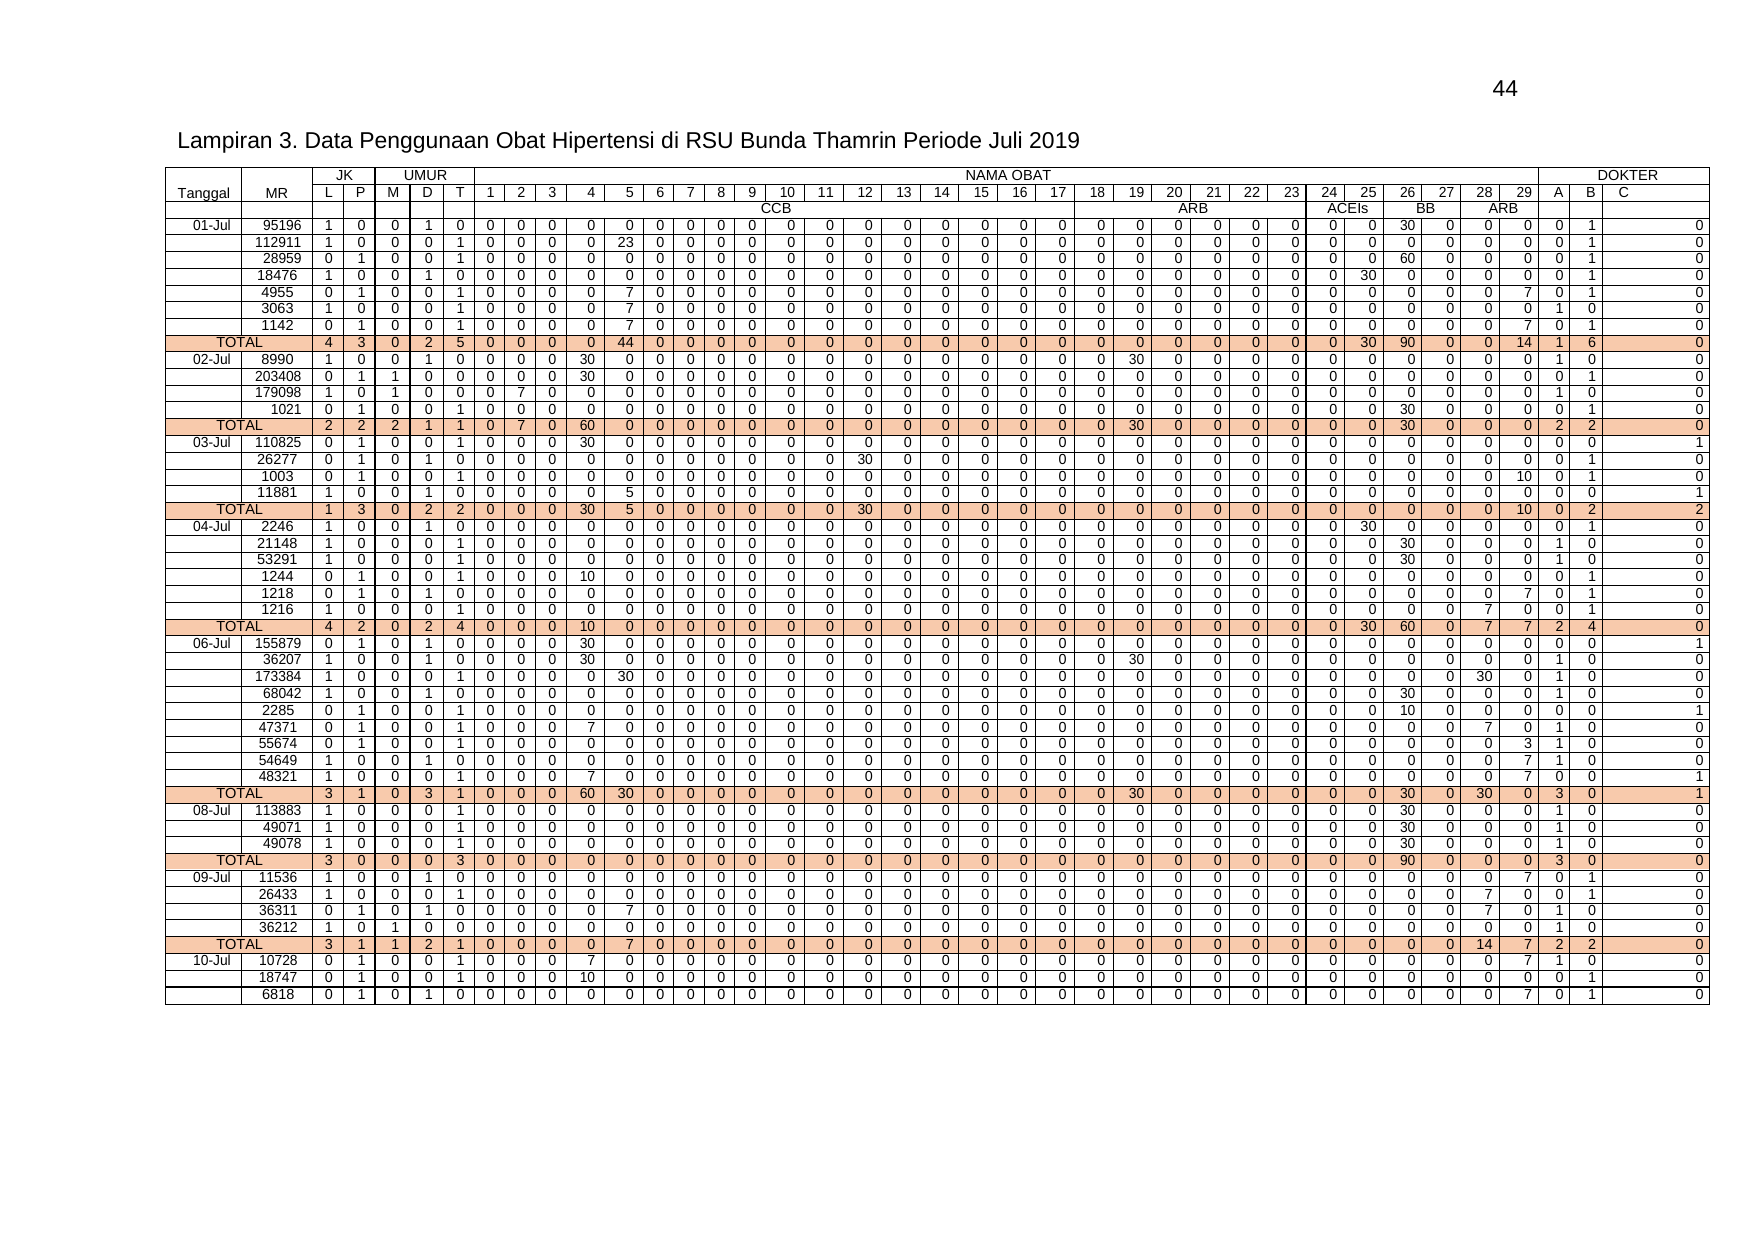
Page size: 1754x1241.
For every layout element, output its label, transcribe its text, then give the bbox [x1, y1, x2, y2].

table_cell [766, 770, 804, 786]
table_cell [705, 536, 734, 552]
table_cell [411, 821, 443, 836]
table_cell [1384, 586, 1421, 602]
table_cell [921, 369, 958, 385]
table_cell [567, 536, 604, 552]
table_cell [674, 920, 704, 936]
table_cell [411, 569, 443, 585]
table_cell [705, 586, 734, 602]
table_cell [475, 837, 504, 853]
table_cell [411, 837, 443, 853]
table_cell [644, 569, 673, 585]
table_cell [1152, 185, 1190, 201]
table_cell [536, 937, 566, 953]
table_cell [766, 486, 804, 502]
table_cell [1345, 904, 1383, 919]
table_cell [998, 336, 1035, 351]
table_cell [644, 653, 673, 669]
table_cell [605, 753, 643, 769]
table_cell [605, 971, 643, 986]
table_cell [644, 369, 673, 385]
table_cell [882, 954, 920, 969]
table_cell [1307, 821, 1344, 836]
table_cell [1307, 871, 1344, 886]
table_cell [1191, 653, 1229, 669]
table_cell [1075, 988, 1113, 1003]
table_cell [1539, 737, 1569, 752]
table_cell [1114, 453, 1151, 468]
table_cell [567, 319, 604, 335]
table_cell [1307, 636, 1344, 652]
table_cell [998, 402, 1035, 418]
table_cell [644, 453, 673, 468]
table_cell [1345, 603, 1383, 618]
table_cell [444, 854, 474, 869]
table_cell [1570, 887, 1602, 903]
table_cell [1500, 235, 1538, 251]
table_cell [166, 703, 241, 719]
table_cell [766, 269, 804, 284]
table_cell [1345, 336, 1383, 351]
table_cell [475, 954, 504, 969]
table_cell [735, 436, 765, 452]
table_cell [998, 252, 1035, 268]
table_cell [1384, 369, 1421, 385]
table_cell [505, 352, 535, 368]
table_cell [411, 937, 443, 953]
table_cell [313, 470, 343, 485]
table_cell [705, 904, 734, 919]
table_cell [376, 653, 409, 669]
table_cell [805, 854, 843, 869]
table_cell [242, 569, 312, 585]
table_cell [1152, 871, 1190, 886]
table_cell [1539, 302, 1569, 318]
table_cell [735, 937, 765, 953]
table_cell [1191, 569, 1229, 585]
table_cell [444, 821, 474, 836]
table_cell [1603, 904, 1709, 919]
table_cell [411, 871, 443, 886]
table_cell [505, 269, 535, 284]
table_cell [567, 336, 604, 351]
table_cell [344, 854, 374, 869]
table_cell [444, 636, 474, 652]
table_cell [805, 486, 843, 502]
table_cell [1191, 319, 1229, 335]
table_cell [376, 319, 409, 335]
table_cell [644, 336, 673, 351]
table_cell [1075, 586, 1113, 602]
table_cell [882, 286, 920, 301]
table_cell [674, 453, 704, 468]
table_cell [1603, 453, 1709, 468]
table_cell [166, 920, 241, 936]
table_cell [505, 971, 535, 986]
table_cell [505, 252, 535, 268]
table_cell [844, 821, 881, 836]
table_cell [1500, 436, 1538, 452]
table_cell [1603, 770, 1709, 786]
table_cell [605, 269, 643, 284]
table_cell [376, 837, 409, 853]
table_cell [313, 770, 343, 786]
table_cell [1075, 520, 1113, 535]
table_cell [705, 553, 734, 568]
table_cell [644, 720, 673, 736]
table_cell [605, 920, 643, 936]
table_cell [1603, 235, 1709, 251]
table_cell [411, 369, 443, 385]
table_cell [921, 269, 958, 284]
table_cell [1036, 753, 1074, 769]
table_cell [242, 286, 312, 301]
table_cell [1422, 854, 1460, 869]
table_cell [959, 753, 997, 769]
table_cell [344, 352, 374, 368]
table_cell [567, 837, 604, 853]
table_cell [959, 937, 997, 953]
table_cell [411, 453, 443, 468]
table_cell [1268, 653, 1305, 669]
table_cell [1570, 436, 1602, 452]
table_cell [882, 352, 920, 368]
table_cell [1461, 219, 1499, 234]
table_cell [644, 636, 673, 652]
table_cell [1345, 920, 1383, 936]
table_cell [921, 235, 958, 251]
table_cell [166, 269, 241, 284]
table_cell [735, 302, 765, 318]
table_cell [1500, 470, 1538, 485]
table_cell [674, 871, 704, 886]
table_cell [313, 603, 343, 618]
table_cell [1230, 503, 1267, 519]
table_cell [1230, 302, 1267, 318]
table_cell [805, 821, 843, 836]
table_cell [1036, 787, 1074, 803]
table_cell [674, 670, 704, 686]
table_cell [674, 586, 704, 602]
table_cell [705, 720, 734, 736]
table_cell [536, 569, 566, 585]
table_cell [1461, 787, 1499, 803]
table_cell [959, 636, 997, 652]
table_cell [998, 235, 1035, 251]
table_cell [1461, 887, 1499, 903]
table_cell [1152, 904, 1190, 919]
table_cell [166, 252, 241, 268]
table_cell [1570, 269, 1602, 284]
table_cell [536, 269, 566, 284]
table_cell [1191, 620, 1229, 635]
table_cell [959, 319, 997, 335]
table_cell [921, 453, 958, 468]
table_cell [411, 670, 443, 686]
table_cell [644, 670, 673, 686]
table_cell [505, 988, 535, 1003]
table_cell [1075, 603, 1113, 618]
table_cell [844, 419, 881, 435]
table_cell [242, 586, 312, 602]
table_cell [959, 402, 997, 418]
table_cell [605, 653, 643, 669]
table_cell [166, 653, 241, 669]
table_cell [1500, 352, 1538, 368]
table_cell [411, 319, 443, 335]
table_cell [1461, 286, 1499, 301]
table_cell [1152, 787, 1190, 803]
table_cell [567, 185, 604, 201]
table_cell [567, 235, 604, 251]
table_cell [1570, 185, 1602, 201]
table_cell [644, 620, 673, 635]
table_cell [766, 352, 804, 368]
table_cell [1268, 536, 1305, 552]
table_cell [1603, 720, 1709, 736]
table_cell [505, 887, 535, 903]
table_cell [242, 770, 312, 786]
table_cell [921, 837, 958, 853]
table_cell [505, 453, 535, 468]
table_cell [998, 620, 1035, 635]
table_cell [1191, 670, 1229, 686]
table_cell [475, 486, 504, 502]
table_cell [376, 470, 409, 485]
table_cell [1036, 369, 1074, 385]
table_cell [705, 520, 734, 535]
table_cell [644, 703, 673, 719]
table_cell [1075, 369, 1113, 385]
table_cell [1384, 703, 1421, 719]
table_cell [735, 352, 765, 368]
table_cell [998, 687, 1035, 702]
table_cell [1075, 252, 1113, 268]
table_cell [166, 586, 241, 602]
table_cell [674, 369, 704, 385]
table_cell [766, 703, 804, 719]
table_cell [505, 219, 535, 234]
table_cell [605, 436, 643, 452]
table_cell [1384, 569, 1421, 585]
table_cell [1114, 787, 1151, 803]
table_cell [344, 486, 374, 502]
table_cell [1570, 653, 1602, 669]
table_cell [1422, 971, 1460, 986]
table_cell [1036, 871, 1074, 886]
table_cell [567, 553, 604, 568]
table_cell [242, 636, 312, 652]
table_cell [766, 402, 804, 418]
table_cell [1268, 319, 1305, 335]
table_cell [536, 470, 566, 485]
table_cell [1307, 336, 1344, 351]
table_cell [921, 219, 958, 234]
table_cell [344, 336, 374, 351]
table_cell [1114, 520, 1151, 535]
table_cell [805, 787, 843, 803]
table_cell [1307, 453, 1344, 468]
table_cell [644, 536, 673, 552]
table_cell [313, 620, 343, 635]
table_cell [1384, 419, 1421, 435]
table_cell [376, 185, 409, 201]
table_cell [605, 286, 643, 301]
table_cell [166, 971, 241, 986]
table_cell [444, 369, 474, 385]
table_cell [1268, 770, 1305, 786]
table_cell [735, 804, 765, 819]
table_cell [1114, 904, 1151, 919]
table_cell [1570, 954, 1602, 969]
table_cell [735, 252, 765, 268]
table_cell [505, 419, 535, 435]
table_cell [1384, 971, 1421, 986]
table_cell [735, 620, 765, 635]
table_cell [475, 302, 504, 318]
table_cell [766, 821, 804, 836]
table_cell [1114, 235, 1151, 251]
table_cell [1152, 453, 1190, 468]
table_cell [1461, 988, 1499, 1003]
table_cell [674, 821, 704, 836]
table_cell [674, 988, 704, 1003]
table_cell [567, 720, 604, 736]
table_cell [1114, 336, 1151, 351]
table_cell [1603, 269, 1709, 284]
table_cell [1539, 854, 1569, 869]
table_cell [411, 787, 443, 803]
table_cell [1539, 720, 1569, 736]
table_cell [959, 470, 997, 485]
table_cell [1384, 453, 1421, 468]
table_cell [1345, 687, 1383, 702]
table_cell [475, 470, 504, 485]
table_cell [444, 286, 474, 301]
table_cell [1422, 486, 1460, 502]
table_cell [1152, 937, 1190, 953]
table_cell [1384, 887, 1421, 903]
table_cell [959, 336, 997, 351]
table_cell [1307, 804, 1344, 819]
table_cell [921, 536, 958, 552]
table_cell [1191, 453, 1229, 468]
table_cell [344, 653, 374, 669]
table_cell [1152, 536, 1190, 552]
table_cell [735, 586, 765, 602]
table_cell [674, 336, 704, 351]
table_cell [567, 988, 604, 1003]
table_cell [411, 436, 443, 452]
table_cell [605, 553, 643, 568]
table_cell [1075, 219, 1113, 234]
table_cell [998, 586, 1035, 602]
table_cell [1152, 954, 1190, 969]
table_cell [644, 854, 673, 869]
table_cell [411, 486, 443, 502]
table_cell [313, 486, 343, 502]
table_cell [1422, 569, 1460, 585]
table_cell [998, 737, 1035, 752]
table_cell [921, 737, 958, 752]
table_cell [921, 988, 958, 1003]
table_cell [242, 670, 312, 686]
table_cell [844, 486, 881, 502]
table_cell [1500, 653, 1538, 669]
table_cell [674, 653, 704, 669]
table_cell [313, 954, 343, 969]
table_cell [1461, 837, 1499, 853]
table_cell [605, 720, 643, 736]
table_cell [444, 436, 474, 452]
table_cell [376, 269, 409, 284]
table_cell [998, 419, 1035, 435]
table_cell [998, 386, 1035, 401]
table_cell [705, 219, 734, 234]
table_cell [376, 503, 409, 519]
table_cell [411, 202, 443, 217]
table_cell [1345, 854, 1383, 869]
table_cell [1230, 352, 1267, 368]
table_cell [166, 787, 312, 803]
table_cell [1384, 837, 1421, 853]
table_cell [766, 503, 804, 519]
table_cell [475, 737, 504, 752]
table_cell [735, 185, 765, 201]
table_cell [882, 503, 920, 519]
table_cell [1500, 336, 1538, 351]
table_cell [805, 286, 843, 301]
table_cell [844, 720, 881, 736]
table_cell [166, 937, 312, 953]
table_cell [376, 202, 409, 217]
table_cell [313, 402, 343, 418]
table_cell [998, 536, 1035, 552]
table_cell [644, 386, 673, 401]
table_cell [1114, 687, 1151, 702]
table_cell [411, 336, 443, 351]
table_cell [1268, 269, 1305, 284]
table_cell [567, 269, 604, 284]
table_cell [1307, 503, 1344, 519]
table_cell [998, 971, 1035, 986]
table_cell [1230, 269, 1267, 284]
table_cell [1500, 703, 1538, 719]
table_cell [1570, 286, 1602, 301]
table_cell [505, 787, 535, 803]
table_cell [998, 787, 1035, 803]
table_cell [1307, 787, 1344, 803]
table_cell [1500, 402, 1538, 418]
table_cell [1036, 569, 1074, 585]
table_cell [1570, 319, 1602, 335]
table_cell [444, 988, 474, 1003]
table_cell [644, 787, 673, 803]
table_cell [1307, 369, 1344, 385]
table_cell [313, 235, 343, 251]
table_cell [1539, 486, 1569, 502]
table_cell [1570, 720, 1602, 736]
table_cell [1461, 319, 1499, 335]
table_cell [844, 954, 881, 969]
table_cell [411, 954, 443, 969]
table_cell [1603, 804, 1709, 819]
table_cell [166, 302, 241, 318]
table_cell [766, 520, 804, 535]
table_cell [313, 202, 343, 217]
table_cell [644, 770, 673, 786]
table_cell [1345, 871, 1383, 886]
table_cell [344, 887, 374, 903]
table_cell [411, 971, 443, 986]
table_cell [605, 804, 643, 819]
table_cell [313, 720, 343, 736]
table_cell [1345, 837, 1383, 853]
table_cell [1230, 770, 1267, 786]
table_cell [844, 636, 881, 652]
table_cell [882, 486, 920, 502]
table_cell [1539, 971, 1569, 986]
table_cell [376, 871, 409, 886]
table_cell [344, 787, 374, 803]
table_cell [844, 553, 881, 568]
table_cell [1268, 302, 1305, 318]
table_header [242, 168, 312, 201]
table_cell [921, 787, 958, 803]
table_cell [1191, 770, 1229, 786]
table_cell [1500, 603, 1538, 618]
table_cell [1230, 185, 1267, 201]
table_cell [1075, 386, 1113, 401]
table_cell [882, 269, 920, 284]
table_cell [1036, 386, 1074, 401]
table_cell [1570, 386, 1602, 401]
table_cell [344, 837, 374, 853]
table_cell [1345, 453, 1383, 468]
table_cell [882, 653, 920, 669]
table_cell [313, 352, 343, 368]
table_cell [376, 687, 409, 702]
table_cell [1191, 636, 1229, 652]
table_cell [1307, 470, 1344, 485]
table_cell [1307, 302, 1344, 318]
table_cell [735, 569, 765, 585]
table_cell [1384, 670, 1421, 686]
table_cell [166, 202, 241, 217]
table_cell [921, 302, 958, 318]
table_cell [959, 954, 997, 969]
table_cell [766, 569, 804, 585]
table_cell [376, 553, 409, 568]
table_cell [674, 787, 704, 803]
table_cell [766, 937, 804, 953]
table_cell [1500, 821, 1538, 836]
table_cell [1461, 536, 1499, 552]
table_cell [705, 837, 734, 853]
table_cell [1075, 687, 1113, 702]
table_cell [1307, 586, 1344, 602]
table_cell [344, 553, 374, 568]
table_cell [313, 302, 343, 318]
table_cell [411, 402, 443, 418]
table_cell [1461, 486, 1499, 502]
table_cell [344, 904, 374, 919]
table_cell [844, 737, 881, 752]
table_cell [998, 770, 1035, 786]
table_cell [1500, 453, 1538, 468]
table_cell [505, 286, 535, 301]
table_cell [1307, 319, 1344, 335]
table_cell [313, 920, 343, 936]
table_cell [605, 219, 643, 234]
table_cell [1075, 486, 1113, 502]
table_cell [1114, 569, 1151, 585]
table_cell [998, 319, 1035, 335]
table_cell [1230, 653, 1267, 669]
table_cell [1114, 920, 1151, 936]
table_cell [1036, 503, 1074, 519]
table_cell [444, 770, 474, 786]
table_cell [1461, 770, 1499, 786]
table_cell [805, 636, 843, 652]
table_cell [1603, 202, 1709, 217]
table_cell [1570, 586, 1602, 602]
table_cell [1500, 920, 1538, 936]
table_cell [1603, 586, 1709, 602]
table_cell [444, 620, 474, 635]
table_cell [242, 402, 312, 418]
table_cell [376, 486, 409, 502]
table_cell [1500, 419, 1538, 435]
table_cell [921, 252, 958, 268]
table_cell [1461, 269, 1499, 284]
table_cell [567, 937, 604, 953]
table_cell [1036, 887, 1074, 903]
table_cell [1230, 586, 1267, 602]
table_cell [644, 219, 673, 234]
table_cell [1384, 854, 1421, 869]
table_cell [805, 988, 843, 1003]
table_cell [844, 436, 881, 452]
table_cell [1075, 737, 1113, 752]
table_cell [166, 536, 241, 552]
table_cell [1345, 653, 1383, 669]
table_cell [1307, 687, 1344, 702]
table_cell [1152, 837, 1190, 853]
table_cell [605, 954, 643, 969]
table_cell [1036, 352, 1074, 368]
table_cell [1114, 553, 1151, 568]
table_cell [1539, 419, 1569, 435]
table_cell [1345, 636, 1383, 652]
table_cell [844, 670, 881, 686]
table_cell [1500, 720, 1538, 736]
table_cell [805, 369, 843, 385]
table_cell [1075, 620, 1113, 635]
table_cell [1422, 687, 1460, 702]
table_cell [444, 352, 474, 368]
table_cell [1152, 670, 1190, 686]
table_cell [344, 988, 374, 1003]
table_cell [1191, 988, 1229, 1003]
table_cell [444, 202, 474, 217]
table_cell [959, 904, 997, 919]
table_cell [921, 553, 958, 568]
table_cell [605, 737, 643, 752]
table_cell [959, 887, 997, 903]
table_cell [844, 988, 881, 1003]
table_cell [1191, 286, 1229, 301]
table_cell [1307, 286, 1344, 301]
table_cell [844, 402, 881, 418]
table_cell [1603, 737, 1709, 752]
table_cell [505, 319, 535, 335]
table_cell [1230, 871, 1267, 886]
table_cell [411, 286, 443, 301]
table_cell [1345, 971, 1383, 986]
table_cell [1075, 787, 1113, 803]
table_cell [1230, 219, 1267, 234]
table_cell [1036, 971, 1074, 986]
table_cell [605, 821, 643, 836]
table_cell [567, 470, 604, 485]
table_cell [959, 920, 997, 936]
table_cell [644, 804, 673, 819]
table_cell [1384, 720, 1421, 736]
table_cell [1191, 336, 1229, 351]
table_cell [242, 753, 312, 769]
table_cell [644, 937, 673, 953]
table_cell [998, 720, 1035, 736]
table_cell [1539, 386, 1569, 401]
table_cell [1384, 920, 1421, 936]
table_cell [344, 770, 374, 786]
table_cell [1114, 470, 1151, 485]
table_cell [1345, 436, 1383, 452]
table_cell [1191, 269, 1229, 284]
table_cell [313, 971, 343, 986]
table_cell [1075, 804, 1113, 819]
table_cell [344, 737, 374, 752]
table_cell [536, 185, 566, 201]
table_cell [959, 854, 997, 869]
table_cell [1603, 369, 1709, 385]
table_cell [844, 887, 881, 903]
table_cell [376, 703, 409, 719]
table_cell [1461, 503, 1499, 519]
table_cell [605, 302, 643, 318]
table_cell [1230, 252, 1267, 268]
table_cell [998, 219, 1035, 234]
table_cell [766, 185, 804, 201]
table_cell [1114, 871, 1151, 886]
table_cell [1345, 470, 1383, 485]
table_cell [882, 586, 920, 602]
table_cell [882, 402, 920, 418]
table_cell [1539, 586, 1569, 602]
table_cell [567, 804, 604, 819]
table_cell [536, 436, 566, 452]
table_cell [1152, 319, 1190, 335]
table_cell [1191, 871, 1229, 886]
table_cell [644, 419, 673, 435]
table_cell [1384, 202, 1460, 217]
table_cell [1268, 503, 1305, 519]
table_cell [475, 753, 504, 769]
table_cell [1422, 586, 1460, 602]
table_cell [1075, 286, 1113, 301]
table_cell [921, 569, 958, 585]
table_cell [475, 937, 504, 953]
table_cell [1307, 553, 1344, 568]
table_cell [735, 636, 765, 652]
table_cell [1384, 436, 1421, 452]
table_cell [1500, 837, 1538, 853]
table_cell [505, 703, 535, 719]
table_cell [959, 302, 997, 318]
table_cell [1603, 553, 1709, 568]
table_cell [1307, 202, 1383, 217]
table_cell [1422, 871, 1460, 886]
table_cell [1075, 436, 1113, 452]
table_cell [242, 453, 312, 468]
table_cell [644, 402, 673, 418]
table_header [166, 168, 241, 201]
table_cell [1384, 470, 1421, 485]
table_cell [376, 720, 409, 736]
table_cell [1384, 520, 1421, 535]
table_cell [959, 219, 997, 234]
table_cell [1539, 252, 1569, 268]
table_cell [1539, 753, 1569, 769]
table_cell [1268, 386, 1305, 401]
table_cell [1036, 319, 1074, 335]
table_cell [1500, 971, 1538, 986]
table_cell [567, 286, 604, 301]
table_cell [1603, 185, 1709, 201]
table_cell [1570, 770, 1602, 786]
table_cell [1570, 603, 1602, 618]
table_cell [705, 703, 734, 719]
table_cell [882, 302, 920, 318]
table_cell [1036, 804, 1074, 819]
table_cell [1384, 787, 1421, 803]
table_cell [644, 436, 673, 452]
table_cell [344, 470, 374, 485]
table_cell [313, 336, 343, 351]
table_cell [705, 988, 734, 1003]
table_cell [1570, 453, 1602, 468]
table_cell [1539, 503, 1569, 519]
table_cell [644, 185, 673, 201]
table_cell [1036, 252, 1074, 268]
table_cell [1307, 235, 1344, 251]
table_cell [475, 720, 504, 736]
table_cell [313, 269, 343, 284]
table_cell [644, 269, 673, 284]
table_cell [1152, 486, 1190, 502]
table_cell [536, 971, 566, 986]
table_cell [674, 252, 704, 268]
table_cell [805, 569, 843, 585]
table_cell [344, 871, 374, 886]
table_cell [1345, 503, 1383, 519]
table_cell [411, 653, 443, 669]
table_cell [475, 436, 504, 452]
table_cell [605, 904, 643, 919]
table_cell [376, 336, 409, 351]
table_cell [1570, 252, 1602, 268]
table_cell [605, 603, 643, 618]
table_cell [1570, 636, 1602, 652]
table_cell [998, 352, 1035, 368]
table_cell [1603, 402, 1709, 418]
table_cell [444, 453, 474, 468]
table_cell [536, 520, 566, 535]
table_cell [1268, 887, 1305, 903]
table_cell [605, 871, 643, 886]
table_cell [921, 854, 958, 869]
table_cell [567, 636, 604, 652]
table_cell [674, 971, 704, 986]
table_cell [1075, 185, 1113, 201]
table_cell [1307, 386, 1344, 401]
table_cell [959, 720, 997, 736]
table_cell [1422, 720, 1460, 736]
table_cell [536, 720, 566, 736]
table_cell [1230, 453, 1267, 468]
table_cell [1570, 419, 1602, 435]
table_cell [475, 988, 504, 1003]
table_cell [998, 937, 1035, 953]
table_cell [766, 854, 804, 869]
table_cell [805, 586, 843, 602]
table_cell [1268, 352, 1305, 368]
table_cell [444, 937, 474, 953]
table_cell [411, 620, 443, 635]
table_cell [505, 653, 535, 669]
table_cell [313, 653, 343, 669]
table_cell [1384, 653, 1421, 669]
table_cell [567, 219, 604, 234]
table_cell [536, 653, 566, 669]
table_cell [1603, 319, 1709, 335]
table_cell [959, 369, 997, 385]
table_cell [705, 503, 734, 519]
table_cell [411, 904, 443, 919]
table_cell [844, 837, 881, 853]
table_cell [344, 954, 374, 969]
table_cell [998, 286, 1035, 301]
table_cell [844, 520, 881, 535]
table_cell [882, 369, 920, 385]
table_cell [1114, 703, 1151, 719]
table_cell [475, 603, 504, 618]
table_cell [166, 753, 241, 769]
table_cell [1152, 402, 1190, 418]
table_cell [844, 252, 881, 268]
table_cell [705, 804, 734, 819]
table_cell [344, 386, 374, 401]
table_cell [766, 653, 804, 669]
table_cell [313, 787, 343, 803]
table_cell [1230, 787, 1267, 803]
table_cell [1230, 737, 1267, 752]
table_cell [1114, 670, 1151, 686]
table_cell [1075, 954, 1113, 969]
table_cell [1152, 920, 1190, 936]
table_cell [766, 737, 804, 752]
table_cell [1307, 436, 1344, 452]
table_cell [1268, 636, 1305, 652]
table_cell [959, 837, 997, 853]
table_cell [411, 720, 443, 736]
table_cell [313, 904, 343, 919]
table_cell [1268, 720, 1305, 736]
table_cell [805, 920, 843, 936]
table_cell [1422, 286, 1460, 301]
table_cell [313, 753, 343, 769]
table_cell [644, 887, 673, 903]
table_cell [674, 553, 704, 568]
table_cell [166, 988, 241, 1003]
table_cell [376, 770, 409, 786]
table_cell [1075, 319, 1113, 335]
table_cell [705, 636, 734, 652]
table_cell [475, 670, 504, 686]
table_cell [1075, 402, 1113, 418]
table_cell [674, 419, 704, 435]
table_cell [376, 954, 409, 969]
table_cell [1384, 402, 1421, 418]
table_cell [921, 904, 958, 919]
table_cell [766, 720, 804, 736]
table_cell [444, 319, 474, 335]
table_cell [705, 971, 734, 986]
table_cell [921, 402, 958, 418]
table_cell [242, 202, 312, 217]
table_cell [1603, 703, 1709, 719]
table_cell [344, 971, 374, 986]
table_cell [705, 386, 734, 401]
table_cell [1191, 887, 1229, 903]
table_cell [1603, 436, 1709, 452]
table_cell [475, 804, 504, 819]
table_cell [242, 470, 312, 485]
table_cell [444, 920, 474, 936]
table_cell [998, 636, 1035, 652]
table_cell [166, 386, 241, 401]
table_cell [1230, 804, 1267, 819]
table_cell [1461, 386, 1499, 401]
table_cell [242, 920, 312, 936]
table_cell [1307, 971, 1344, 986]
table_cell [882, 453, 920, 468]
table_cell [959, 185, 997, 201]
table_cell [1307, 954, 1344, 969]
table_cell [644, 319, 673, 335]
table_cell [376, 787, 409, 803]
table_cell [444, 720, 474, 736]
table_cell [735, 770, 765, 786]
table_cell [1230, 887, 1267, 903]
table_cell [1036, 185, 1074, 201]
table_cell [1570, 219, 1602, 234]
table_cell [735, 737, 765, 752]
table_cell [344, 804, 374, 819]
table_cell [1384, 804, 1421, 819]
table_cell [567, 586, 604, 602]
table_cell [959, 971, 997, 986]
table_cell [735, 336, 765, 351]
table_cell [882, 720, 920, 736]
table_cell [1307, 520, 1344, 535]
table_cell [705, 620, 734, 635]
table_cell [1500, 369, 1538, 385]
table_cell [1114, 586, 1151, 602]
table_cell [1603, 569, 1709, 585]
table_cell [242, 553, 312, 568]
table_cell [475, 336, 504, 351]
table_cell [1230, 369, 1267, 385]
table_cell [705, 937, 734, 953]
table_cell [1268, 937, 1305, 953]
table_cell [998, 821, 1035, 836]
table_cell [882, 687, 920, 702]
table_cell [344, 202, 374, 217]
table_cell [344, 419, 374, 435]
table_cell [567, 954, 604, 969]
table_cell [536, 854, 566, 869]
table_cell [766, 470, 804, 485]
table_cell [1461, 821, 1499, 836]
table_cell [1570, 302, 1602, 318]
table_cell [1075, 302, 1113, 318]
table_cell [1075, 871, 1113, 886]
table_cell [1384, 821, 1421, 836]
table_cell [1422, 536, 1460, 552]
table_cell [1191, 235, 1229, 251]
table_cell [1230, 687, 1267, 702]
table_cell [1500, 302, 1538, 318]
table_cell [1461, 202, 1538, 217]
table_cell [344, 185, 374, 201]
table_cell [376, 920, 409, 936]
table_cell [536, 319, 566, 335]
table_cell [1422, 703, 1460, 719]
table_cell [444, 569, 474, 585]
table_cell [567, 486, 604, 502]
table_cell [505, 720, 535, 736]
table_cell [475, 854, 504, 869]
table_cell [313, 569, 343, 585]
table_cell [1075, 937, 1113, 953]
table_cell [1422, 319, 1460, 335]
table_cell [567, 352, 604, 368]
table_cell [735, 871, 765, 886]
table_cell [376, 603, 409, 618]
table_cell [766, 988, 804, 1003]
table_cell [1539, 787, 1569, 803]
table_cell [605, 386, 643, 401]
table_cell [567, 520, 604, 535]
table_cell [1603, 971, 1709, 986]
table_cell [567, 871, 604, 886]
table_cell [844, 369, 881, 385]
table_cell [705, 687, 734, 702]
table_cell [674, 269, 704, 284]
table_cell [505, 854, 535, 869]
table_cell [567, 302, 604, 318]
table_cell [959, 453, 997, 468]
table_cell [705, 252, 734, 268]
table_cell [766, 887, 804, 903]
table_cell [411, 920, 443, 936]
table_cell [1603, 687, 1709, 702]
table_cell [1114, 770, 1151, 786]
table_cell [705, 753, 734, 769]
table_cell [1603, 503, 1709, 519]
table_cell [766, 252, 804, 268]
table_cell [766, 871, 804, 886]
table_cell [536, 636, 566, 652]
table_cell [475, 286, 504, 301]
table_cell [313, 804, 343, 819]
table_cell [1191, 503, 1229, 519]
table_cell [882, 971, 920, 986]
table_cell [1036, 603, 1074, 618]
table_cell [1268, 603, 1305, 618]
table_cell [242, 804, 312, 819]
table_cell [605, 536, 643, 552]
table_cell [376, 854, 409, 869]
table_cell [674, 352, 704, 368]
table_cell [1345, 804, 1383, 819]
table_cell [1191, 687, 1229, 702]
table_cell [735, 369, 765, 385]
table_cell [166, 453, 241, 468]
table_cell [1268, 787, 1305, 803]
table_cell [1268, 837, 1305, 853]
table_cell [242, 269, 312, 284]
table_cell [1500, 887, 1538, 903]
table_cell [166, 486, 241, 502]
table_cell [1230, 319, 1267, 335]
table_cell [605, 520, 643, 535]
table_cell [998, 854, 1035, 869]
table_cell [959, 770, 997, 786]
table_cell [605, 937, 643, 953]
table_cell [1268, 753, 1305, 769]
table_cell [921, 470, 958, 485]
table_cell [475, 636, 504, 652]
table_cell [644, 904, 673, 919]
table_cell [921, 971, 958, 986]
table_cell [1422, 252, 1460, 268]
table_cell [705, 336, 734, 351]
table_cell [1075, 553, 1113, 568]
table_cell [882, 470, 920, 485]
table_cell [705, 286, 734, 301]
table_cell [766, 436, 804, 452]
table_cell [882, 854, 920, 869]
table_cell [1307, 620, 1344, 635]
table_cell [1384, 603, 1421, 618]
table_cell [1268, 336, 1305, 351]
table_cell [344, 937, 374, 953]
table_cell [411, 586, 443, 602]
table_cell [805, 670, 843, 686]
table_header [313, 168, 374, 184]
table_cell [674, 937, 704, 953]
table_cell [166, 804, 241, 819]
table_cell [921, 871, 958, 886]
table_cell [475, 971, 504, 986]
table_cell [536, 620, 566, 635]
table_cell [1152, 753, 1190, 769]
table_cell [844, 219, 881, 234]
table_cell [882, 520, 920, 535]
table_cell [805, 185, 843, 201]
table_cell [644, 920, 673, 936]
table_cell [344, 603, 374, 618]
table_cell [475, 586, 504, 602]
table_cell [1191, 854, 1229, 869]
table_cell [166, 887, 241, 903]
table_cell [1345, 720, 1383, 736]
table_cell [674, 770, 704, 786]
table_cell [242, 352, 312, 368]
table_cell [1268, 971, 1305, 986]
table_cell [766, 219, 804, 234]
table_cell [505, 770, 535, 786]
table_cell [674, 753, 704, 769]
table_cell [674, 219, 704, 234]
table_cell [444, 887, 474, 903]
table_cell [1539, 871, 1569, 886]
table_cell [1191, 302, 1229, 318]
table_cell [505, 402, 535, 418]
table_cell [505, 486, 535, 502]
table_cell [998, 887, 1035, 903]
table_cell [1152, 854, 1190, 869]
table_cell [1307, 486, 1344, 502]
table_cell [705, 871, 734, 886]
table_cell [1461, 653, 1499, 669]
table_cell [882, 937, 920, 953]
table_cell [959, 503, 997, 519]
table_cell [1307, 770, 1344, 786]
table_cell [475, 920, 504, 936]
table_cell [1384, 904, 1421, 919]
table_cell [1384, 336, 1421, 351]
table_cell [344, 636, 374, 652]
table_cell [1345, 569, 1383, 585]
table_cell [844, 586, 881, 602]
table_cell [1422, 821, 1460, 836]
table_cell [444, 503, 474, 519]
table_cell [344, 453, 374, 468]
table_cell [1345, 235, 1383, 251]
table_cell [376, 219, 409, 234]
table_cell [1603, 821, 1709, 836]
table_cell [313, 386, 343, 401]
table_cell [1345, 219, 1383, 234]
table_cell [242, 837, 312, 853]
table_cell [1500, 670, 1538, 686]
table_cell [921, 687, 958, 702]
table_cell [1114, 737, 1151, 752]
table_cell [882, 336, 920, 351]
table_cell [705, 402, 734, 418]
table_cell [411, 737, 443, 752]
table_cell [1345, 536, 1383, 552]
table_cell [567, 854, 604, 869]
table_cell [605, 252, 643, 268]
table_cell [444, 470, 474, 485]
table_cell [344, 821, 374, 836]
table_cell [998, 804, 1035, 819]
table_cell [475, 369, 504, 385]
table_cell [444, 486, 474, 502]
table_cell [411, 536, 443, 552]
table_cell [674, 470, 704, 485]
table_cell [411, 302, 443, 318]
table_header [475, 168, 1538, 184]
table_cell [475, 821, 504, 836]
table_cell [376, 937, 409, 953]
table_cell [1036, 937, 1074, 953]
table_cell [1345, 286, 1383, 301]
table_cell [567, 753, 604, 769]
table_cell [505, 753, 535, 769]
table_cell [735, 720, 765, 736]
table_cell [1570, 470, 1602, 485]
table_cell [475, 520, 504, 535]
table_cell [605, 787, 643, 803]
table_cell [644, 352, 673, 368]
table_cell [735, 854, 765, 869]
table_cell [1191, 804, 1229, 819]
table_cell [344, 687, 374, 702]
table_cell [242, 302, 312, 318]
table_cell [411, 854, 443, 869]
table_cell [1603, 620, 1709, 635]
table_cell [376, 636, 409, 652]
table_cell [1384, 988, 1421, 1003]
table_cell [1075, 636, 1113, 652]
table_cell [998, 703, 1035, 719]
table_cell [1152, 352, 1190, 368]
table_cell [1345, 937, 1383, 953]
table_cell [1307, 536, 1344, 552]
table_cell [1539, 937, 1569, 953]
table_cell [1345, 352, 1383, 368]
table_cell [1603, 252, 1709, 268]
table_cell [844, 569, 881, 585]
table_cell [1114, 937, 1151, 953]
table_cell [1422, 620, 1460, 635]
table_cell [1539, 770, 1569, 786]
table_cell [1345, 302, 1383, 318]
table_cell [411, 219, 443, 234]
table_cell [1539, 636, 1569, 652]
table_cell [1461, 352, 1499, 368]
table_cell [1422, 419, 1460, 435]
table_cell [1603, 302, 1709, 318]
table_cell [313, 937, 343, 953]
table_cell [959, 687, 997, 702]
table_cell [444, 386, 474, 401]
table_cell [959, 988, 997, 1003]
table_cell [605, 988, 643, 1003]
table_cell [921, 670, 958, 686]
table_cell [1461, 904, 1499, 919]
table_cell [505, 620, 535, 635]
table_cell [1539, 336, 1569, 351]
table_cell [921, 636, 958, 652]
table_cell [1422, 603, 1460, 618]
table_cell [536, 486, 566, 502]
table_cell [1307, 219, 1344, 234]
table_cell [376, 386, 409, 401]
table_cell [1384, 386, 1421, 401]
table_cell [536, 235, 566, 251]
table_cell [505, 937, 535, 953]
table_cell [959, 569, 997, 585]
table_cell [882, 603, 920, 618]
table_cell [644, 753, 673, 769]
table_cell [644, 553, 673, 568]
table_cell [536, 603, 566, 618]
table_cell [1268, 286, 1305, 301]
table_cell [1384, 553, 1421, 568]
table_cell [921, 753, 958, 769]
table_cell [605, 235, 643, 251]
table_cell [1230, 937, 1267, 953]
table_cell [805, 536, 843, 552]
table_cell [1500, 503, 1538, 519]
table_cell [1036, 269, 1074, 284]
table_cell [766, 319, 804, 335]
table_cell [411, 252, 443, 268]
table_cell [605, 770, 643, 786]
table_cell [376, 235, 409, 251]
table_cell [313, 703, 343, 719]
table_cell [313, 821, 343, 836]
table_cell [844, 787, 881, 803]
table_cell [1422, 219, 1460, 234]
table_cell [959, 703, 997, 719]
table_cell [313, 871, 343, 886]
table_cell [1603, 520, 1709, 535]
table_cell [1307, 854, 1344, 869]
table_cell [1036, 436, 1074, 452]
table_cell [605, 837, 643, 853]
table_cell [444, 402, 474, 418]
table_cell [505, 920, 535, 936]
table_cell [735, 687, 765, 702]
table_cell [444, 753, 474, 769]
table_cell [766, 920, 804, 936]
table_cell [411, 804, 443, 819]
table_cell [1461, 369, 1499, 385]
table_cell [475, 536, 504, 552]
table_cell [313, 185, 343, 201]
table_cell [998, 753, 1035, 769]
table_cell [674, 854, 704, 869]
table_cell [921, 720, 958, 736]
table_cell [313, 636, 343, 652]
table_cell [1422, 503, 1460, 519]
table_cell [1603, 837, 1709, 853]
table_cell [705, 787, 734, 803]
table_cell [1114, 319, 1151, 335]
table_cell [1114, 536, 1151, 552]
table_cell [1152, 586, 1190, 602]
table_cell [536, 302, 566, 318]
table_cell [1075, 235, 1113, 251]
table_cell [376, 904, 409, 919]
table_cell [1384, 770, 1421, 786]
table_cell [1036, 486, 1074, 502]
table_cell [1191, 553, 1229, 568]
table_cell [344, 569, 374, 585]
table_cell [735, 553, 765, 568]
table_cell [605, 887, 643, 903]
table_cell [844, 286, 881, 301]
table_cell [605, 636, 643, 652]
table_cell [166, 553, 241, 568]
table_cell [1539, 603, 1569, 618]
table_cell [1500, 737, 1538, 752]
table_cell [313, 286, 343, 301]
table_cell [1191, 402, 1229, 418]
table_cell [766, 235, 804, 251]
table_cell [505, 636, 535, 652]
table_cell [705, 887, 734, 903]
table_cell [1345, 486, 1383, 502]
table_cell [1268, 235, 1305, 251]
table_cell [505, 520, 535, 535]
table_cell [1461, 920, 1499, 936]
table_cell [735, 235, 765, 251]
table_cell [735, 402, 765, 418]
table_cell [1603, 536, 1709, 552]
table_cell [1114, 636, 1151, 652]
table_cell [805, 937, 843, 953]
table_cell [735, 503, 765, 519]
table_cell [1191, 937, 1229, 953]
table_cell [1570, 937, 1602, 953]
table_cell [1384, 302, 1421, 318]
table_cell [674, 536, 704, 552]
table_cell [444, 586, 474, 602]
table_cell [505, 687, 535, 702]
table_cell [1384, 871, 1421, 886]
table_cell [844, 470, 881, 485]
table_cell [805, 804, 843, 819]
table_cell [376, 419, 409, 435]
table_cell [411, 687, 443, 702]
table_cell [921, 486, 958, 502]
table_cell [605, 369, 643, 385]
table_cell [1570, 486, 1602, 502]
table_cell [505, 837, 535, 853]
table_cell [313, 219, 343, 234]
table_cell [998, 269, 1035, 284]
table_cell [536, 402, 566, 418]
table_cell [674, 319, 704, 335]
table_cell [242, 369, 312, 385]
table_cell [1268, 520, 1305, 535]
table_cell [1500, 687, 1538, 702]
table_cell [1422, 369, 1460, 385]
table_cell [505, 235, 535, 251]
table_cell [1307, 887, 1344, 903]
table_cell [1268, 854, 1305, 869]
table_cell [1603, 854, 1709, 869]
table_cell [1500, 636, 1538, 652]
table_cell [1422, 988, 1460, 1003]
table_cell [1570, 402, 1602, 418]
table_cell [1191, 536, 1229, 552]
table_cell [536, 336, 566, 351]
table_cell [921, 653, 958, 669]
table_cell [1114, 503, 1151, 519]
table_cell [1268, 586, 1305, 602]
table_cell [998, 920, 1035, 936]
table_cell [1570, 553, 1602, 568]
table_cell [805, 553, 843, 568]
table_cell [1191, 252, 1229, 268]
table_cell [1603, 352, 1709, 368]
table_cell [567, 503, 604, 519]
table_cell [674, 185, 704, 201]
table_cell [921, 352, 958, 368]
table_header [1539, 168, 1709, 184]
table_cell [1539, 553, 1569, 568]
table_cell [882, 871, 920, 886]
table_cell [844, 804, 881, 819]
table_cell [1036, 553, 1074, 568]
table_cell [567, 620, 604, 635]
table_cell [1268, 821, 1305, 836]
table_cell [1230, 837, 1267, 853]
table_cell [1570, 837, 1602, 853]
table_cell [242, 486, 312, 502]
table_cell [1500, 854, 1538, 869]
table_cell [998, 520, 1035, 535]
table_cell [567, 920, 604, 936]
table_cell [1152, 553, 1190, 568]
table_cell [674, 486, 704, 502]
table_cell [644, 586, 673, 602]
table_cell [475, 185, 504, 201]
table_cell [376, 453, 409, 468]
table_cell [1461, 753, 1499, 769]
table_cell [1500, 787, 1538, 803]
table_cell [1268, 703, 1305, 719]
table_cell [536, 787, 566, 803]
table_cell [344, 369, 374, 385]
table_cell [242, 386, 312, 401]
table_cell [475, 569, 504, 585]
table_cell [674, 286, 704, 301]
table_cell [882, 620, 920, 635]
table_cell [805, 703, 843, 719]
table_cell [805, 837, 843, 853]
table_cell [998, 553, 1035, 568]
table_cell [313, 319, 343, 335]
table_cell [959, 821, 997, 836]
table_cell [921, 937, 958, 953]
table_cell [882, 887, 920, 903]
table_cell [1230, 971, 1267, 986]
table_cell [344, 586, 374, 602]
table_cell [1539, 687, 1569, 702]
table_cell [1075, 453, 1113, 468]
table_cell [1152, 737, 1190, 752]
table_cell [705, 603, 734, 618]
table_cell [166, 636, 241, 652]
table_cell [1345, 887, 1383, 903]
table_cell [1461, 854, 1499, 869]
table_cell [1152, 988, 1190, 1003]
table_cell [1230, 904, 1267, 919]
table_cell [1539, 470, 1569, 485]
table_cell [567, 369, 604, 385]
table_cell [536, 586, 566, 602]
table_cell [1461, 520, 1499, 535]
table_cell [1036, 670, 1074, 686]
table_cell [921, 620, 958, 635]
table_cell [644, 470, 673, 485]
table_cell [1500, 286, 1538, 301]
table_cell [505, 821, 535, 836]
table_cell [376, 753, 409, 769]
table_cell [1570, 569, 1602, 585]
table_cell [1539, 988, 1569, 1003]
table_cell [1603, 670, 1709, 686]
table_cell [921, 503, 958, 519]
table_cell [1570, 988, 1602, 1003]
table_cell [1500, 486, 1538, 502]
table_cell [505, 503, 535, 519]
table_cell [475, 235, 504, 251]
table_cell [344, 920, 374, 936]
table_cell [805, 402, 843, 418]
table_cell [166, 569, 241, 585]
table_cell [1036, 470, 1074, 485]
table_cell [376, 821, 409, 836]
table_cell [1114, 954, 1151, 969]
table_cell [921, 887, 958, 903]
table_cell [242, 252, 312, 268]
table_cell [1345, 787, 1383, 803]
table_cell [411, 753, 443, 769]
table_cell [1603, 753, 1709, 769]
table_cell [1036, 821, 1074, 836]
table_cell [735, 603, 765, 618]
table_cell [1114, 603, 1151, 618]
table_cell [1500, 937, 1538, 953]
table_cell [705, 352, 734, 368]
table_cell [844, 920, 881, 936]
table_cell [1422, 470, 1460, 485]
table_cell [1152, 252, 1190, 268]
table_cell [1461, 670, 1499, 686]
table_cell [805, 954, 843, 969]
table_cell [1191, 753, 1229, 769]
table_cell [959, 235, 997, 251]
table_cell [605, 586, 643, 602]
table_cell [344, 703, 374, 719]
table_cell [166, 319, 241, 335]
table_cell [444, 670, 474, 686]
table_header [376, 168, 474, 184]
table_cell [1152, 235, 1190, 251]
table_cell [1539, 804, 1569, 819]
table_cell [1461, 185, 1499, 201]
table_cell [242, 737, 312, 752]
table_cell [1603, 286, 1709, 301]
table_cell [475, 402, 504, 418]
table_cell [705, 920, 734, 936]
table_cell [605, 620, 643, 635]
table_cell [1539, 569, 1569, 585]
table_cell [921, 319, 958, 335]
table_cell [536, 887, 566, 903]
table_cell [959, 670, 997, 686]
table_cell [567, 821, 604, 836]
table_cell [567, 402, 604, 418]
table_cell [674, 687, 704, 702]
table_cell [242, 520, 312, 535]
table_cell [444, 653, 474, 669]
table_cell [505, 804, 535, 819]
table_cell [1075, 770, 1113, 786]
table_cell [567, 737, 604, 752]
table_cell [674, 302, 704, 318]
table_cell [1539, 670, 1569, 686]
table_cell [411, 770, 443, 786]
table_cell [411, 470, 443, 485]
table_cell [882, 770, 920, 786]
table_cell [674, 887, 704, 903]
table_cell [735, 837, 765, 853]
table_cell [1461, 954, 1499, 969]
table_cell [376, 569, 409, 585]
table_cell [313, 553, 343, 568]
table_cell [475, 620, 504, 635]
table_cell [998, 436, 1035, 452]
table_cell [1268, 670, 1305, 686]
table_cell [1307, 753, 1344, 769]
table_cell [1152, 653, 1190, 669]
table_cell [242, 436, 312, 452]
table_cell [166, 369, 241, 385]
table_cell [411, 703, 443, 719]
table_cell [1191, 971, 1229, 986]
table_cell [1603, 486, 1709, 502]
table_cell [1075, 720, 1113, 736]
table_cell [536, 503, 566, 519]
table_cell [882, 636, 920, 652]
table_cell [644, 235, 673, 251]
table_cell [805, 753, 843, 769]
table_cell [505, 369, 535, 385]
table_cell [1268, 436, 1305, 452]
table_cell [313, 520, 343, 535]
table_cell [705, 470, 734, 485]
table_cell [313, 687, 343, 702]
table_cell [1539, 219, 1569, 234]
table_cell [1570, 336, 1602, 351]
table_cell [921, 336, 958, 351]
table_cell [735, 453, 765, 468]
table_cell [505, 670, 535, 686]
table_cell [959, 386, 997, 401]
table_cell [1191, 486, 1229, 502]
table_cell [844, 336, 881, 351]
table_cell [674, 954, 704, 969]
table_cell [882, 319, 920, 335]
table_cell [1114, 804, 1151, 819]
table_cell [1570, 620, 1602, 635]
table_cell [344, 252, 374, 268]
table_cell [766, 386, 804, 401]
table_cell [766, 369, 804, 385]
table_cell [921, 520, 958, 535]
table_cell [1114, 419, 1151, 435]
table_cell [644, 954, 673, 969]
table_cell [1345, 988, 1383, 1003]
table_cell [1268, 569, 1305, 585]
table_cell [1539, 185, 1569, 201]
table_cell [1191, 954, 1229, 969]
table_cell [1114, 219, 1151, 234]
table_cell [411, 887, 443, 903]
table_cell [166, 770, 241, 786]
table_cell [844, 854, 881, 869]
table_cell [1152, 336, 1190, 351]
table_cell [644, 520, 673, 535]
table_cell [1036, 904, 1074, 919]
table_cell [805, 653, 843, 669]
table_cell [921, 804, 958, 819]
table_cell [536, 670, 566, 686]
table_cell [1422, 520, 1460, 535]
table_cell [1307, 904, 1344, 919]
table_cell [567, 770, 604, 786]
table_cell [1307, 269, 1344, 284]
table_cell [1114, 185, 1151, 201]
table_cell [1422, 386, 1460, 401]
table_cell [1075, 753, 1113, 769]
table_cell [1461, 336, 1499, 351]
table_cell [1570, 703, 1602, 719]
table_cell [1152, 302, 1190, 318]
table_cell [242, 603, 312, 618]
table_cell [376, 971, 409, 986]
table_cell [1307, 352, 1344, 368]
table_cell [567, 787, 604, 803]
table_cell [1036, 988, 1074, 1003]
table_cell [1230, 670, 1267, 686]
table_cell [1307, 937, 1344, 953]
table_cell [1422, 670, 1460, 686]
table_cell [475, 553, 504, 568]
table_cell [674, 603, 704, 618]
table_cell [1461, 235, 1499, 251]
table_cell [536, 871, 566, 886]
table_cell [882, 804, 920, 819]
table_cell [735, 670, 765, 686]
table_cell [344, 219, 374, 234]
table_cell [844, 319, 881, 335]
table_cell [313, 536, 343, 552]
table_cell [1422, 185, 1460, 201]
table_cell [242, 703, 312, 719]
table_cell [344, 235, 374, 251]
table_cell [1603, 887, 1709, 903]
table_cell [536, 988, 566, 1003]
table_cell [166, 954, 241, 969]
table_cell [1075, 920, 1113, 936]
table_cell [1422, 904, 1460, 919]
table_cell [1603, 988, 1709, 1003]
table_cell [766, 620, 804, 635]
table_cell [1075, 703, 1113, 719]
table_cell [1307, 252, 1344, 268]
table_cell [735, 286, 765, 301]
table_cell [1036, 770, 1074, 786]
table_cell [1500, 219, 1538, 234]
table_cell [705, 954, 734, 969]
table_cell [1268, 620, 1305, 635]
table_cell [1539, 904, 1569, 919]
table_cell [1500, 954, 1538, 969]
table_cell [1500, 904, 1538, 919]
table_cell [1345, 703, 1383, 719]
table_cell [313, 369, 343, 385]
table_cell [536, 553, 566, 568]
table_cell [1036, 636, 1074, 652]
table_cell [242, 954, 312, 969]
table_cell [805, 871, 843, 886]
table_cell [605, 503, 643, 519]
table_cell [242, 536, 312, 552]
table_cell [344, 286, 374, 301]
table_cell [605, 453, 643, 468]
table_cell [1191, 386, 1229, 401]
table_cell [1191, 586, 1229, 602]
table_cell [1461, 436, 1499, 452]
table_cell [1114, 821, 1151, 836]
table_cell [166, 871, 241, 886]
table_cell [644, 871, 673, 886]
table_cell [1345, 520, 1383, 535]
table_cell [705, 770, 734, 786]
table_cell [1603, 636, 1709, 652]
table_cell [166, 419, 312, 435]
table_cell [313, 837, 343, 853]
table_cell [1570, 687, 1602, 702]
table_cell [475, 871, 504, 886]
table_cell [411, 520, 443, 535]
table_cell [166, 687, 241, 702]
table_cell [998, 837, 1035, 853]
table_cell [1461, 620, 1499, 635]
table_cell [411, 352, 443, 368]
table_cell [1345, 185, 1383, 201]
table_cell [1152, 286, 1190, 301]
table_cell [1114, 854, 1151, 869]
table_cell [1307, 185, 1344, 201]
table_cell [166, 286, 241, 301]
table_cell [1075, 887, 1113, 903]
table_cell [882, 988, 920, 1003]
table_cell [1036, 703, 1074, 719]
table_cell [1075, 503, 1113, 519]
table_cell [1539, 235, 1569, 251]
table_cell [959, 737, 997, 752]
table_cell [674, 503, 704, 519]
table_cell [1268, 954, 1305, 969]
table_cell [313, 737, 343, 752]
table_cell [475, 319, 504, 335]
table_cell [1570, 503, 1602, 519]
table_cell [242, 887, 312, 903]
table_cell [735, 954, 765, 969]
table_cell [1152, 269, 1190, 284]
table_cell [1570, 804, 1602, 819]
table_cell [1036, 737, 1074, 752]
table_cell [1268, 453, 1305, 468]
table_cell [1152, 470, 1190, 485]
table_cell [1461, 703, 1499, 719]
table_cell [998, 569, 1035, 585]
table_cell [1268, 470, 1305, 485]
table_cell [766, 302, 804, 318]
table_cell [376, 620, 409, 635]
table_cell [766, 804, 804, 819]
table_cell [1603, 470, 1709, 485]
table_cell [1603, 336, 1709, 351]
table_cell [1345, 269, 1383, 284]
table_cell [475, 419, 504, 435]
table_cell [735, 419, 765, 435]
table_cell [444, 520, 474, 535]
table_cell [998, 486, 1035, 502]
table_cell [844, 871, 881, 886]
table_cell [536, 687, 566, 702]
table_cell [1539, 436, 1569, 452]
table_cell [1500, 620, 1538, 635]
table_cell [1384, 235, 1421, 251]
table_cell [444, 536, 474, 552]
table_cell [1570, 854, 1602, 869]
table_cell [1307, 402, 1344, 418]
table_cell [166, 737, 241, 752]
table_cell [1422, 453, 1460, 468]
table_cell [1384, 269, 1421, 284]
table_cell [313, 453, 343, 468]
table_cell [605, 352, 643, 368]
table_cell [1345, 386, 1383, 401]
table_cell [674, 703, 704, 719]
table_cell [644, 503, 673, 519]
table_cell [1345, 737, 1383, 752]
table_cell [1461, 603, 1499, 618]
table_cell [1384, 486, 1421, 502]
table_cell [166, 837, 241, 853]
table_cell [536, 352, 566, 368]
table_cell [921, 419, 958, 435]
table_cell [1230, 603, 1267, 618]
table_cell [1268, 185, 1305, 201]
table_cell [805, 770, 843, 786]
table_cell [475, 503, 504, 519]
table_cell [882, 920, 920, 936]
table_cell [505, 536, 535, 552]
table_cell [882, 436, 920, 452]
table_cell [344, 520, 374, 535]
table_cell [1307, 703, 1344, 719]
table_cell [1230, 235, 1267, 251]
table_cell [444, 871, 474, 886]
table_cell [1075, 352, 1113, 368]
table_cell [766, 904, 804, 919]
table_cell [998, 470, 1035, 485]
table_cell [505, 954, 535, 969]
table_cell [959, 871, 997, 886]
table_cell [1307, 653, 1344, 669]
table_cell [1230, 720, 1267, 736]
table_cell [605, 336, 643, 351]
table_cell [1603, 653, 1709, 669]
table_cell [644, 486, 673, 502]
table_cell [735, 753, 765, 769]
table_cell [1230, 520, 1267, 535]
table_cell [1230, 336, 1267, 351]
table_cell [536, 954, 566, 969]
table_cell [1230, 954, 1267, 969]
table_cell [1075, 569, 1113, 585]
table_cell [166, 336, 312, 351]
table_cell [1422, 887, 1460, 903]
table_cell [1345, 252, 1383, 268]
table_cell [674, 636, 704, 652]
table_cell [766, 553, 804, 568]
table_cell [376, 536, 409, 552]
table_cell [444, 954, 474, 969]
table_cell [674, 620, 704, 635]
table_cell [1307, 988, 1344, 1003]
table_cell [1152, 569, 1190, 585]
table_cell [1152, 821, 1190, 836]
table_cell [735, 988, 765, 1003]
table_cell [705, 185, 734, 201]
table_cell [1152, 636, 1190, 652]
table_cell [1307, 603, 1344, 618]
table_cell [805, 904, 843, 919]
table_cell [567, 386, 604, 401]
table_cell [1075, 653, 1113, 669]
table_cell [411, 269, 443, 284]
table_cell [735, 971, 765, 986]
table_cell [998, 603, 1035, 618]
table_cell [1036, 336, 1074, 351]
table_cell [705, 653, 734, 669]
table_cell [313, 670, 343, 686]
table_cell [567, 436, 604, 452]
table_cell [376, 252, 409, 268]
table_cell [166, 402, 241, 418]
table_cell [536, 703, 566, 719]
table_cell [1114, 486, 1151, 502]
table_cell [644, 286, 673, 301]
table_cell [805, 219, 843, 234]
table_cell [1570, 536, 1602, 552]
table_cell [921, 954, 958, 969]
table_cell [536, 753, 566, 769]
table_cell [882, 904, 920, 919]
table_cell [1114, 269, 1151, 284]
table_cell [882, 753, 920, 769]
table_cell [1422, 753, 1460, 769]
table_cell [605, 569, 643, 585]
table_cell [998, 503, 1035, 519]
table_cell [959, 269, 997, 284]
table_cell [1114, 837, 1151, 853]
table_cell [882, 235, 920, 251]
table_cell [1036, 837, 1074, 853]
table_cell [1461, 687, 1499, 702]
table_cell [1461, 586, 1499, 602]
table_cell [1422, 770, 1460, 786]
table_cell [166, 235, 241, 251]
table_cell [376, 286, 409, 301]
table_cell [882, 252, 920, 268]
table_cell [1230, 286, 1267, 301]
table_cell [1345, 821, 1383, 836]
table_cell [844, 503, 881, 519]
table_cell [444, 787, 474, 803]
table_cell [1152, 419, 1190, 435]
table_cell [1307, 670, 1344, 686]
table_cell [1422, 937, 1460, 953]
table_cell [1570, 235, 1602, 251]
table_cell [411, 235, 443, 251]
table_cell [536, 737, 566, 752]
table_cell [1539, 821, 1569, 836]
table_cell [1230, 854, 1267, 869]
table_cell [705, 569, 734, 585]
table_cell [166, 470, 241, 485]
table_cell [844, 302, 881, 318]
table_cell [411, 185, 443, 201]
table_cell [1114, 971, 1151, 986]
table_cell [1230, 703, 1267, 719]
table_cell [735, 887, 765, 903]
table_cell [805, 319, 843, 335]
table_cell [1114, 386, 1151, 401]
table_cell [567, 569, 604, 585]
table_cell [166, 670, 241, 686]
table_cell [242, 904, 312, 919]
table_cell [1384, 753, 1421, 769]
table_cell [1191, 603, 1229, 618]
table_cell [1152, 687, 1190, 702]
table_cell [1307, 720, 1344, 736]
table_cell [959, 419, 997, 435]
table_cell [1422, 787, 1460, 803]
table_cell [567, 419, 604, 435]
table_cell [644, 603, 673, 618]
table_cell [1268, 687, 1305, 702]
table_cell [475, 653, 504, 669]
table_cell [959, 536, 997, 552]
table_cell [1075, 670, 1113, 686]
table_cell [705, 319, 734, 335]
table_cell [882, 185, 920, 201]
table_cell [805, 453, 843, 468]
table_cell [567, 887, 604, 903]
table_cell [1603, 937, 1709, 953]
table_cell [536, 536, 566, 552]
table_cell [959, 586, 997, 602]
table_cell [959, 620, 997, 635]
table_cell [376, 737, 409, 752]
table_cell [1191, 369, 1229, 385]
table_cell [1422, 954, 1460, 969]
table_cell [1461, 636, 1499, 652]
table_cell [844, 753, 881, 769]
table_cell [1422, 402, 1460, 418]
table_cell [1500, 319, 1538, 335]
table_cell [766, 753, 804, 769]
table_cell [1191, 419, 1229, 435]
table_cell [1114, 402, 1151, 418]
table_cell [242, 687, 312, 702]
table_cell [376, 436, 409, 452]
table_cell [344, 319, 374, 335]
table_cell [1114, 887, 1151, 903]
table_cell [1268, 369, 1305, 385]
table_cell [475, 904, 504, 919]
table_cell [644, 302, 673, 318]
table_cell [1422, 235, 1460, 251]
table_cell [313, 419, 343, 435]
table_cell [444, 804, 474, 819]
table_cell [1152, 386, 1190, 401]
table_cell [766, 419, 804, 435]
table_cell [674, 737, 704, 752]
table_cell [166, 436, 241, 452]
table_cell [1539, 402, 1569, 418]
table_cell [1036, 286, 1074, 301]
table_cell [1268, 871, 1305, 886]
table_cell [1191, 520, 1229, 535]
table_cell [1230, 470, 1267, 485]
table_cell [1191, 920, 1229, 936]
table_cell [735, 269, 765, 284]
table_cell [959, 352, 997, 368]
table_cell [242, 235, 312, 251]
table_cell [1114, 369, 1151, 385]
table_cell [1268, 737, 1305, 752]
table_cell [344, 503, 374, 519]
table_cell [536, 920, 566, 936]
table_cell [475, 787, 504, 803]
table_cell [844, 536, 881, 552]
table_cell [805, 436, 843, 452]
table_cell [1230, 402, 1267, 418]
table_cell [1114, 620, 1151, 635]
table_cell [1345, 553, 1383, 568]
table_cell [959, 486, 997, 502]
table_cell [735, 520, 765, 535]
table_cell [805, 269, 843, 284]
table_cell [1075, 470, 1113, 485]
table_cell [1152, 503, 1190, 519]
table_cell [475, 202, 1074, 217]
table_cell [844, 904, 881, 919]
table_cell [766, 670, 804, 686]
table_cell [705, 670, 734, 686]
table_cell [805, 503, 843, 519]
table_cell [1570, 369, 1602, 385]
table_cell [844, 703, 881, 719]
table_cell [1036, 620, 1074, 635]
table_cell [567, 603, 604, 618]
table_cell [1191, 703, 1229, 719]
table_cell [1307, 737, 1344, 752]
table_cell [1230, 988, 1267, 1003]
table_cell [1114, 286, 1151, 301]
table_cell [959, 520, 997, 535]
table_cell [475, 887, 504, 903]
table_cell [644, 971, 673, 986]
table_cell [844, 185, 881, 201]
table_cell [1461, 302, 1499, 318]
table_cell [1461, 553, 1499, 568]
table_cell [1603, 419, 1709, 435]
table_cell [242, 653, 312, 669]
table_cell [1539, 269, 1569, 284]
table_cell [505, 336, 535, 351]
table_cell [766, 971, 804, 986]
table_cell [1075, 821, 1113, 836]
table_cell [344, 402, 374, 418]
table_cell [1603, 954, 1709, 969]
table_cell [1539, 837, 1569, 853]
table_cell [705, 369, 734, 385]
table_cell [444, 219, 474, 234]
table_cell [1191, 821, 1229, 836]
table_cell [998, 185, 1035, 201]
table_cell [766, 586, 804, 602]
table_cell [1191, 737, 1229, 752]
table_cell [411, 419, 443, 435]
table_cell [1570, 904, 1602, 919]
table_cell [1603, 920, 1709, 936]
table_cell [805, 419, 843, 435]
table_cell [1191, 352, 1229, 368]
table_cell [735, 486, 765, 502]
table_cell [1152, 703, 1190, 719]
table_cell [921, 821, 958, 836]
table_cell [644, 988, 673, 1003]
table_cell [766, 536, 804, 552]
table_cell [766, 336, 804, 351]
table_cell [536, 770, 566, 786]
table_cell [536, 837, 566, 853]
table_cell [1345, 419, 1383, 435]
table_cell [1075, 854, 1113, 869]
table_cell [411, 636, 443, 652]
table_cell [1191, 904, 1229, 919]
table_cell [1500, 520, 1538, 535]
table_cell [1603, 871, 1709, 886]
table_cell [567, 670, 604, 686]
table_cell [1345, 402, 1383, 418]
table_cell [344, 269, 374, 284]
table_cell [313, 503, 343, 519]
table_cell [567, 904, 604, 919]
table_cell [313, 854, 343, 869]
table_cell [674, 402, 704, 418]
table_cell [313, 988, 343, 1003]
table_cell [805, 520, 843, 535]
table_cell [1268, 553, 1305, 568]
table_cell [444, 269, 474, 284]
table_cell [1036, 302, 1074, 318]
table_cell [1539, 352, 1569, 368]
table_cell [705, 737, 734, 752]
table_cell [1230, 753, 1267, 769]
text Lampiran 3. Data Penggunaan Obat Hipertensi di RSU Bunda Thamrin Periode Juli 2019 [177, 127, 1727, 154]
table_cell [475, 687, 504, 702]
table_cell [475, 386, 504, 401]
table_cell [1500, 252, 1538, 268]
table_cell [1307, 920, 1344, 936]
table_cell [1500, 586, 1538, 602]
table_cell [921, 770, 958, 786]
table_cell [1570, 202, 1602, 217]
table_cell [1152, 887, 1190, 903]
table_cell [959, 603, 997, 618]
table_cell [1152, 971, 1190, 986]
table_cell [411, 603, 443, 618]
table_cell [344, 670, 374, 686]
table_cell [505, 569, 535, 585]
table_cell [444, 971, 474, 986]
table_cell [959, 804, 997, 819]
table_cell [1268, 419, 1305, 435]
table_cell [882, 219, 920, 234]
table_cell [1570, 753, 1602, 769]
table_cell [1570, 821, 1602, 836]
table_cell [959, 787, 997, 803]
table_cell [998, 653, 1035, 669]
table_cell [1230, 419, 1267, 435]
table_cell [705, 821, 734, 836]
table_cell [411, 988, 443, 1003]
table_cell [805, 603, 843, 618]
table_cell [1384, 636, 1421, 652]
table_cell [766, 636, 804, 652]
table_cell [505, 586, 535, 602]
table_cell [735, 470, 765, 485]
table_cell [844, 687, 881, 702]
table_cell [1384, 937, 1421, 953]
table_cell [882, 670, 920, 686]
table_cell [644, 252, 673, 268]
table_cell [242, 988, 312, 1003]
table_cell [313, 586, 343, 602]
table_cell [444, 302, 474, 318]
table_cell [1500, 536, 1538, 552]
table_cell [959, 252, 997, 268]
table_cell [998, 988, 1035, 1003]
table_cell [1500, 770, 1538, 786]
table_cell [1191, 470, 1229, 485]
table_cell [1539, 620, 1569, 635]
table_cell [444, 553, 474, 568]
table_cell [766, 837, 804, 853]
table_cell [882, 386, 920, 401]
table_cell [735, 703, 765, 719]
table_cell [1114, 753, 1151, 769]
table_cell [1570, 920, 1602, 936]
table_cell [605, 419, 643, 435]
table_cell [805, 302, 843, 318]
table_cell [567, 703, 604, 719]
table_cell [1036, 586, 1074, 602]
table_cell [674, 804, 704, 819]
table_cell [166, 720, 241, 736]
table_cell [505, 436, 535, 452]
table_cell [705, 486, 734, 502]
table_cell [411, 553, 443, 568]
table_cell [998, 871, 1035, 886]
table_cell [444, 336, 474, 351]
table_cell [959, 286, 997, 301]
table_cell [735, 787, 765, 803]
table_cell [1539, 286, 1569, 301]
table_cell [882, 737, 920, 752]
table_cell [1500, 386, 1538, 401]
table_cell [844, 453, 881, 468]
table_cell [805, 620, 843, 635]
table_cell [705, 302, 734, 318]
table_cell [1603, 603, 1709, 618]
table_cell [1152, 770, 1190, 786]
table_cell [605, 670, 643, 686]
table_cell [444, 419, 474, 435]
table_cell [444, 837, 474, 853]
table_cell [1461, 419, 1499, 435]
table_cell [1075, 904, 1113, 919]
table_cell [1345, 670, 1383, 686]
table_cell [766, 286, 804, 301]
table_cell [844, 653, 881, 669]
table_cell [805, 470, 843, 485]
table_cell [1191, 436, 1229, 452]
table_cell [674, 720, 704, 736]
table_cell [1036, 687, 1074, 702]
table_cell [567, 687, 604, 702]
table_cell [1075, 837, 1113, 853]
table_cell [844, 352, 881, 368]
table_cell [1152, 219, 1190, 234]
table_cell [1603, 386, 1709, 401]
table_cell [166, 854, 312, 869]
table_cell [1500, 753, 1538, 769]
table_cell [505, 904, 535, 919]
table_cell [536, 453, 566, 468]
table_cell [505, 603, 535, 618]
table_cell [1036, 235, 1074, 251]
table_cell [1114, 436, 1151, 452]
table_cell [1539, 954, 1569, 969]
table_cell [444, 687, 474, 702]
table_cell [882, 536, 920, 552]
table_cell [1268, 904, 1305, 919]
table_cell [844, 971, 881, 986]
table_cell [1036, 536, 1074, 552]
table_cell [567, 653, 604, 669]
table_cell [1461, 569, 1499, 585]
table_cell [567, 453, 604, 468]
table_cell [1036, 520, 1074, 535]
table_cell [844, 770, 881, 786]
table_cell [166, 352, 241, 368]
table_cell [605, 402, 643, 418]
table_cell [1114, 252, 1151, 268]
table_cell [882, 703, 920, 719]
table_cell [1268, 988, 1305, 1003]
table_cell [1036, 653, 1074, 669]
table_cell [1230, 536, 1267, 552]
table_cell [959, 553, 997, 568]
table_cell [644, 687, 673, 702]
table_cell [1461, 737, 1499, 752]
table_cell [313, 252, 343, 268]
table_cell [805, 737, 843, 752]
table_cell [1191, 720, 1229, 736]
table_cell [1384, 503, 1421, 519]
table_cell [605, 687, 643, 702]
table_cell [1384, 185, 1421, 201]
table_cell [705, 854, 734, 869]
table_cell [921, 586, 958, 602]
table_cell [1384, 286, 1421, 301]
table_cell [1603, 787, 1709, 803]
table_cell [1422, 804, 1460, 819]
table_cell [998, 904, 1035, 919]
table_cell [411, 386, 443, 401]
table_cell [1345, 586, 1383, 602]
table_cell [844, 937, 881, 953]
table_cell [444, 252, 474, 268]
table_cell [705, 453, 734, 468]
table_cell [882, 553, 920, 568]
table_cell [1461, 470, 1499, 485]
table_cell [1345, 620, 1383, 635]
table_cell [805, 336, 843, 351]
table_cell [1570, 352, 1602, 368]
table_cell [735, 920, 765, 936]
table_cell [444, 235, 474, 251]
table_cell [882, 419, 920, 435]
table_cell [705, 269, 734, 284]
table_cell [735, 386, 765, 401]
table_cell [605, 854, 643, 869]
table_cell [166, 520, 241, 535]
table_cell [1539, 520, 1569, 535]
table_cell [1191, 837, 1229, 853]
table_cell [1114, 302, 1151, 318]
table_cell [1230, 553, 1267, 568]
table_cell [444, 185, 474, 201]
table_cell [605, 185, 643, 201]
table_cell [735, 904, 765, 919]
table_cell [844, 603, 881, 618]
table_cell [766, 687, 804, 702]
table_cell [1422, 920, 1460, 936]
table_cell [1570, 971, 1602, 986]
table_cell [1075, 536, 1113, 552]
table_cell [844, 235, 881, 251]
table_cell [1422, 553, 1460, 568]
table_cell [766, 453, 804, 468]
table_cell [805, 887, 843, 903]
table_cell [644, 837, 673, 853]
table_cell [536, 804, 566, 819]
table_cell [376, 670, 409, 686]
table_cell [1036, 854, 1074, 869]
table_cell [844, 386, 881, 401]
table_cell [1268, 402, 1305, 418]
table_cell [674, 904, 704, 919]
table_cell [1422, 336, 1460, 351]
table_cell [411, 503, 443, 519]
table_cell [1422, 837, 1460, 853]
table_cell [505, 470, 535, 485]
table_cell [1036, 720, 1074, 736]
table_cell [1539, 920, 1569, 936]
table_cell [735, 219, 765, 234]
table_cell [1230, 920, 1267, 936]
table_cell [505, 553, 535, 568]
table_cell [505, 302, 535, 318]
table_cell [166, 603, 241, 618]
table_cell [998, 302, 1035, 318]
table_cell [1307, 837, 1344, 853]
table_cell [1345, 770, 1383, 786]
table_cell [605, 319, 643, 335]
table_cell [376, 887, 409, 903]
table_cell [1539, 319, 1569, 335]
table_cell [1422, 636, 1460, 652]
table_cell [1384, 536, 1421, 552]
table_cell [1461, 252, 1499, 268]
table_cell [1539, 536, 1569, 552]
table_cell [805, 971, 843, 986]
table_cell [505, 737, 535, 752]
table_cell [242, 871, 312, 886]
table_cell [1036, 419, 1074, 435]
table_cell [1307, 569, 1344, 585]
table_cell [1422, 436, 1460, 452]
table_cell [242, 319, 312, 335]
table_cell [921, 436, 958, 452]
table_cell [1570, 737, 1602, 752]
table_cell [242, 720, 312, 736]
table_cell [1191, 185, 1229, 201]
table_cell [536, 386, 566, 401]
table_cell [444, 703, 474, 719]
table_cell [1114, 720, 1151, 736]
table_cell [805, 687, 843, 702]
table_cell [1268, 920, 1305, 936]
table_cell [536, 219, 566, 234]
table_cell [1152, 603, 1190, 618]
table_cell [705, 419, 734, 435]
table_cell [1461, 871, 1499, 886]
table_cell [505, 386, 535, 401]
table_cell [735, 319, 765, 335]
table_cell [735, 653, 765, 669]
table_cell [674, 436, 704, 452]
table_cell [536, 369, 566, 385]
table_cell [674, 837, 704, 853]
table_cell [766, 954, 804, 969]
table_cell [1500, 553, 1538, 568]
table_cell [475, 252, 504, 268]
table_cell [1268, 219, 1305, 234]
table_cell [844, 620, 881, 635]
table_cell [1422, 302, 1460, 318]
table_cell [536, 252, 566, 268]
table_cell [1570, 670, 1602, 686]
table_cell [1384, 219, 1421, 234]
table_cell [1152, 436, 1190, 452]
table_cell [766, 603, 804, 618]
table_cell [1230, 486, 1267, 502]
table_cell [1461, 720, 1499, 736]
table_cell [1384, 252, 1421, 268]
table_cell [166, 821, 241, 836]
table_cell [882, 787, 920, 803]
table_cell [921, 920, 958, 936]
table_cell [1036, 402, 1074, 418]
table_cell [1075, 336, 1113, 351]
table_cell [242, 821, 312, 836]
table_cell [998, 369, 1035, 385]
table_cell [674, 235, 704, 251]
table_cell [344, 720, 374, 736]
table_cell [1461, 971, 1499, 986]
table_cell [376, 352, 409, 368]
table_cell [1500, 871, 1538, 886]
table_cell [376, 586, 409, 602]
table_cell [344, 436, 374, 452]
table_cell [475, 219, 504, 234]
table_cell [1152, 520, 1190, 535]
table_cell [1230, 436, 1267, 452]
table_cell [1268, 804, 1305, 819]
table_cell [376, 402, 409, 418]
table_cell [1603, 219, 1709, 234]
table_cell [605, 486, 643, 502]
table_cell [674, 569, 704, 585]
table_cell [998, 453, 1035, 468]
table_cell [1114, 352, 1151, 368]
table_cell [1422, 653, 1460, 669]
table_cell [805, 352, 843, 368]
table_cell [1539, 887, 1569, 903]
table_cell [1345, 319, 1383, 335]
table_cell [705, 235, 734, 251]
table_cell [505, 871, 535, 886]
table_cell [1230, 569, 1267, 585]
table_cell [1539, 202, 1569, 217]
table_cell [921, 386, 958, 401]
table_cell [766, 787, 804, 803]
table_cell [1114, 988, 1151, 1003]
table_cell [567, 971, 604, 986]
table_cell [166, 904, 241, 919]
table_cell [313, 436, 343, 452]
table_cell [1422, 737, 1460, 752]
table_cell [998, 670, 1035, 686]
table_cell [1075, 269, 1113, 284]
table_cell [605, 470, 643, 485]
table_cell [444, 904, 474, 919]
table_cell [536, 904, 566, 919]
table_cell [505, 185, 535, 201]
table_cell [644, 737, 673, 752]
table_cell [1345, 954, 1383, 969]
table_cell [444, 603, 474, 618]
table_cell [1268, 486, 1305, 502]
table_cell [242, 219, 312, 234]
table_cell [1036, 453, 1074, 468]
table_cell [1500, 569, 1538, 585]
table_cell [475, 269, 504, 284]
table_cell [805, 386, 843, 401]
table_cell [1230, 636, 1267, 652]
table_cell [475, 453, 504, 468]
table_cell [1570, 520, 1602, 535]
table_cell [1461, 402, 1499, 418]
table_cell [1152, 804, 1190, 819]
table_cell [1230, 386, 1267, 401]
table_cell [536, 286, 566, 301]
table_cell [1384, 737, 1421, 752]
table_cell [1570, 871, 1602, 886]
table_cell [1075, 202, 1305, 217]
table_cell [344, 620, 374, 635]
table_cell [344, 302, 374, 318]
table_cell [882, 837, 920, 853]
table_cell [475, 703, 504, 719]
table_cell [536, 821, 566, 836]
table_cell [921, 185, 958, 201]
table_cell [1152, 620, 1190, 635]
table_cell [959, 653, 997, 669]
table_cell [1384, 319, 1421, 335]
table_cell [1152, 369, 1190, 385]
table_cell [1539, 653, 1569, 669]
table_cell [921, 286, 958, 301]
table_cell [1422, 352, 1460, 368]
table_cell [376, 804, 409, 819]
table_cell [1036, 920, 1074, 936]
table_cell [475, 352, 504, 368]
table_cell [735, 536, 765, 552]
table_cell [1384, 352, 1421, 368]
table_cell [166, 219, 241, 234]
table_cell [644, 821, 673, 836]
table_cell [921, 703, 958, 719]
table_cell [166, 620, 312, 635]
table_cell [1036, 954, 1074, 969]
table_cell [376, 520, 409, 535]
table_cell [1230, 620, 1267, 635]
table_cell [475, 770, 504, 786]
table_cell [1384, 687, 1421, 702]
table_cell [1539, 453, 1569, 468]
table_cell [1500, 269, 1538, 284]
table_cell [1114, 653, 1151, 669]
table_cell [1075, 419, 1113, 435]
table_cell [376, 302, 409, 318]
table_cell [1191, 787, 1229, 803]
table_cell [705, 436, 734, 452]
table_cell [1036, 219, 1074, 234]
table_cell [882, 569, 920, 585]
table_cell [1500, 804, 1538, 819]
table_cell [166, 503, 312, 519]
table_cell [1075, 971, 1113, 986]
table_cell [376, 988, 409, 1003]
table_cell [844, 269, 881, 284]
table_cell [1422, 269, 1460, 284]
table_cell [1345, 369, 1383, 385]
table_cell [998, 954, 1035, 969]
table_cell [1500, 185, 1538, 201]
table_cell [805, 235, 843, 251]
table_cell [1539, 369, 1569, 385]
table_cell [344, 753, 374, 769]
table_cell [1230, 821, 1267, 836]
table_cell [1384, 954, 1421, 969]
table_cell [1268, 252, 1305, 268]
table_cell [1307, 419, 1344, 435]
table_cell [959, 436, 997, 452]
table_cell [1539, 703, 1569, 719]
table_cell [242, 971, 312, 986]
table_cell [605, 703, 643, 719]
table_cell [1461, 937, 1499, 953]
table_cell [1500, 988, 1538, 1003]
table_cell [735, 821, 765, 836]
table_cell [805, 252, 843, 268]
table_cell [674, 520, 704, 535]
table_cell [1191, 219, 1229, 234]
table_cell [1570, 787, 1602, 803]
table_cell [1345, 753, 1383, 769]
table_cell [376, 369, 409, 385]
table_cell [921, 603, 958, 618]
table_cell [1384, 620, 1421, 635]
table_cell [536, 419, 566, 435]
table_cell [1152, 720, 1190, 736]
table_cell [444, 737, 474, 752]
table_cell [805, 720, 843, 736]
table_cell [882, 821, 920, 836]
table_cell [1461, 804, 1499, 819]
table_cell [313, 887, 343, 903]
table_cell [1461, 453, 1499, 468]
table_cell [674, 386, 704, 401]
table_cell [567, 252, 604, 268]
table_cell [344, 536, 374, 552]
